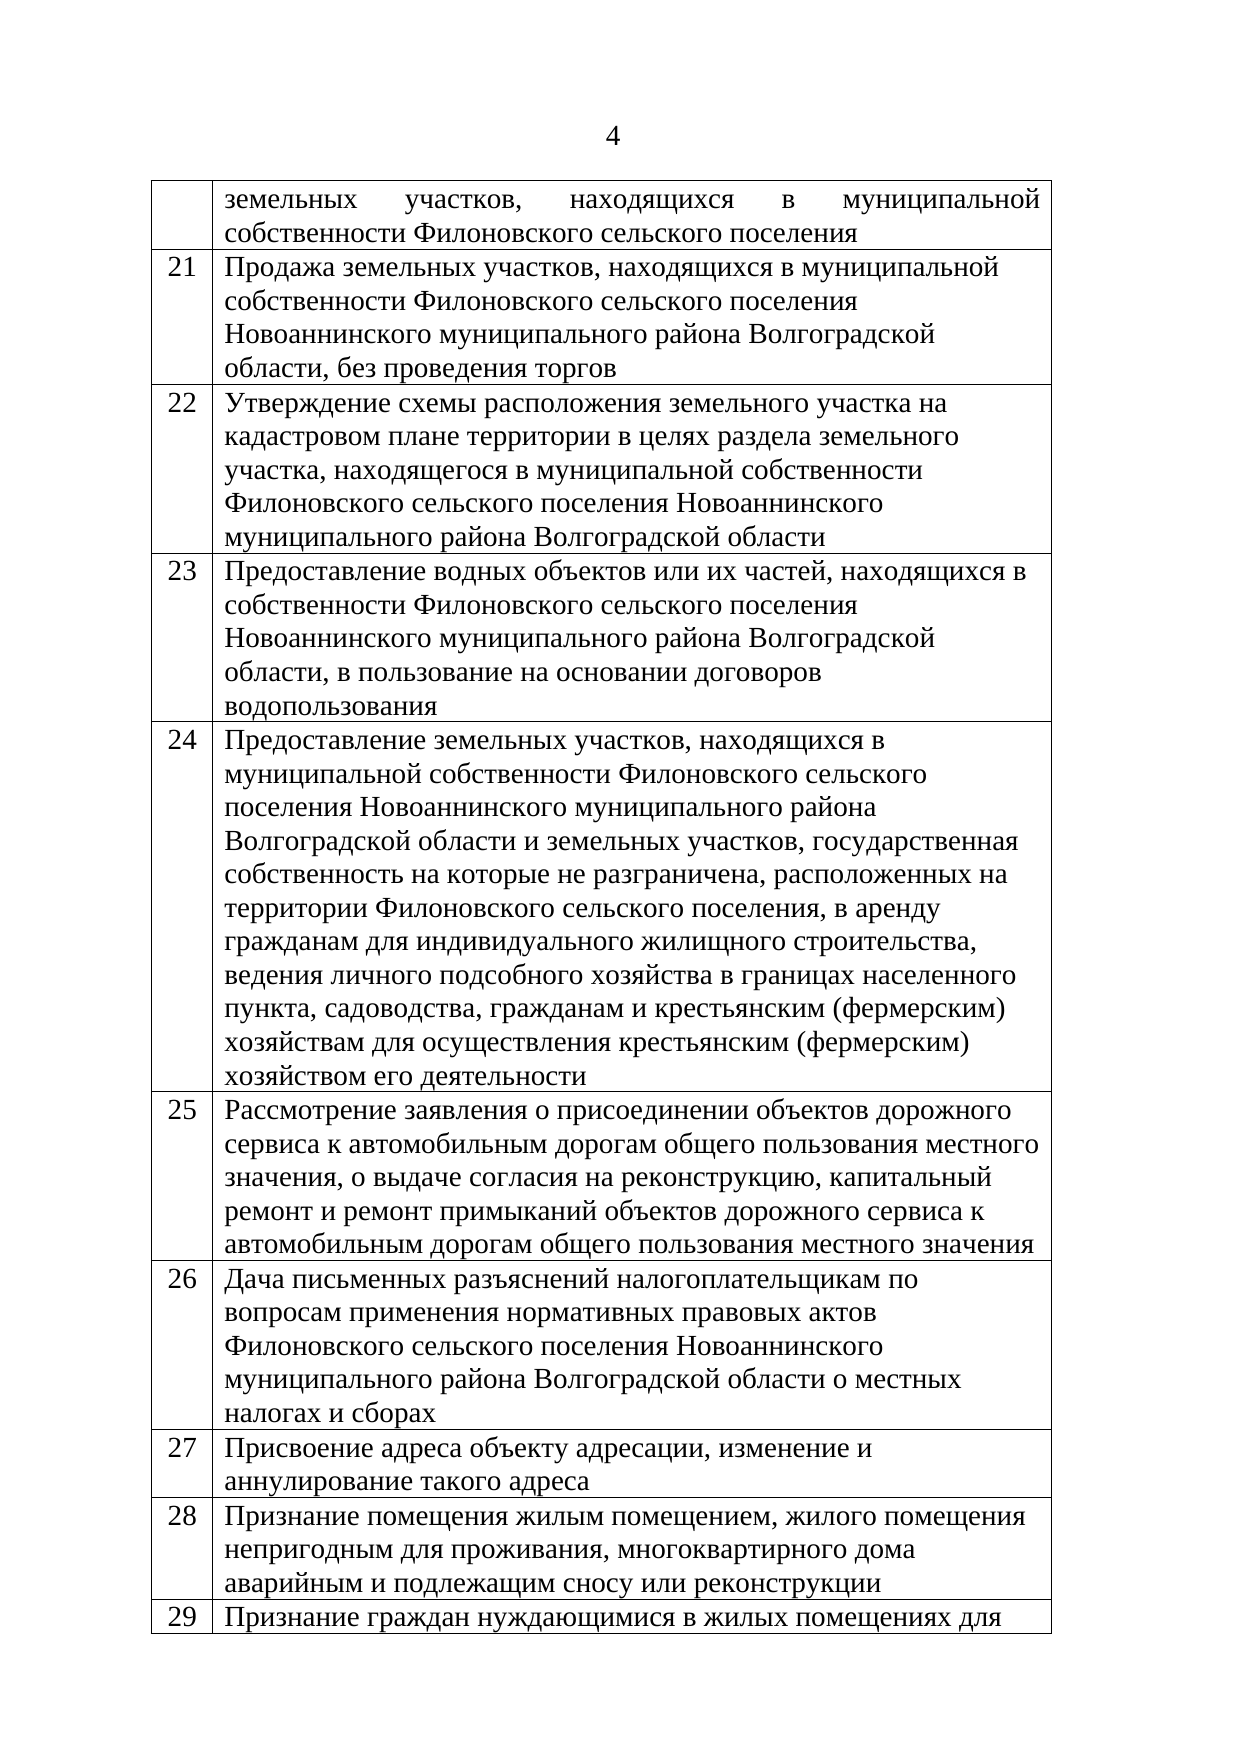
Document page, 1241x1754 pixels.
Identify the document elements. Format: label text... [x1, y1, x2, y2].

table_cell 23 [152, 554, 212, 721]
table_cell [213, 1600, 1051, 1633]
table_cell 25 [152, 1092, 212, 1260]
table_cell 20 [152, 181, 212, 248]
table_cell Предоставление земельных участков, находящихся в муниципальной собственности Филоновского сельского поселения Новоаннинского муниципального района Волгоградской области и земельных участков, государственная собственность на которые не разграничена, расположенных на территории Филоновского сельского поселения, в аренду гражданам для индивидуального жилищного строительства, ведения личного подсобного хозяйства в границах населенного пункта, садоводства, гражданам и крестьянским (фермерским) хозяйствам для осуществления крестьянским (фермерским) хозяйством его деятельности [213, 722, 1051, 1091]
table_cell Продажа земельных участков, находящихся в муниципальной собственности Филоновского сельского поселения Новоаннинского муниципального района Волгоградской области, без проведения торгов [213, 250, 1051, 384]
table_cell 27 [152, 1430, 212, 1497]
table_cell Предоставление водных объектов или их частей, находящихся в собственности Филоновского сельского поселения Новоаннинского муниципального района Волгоградской области, в пользование на основании договоров водопользования [213, 554, 1051, 721]
table_cell 22 [152, 385, 212, 552]
table_cell Присвоение адреса объекту адресации, изменение и аннулирование такого адреса [213, 1430, 1051, 1497]
table_cell 21 [152, 250, 212, 384]
table_cell 28 [152, 1498, 212, 1598]
table_cell Рассмотрение заявления о присоединении объектов дорожного сервиса к автомобильным дорогам общего пользования местного значения, о выдаче согласия на реконструкцию, капитальный ремонт и ремонт примыканий объектов дорожного сервиса к автомобильным дорогам общего пользования местного значения [213, 1092, 1051, 1260]
table_cell 29 [152, 1600, 212, 1633]
table_cell Утверждение схемы расположения земельного участка на кадастровом плане территории в целях раздела земельного участка, находящегося в муниципальной собственности Филоновского сельского поселения Новоаннинского муниципального района Волгоградской области [213, 385, 1051, 552]
table_cell 26 [152, 1261, 212, 1429]
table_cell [213, 181, 1051, 248]
table_cell Дача письменных разъяснений налогоплательщикам по вопросам применения нормативных правовых актов Филоновского сельского поселения Новоаннинского муниципального района Волгоградской области о местных налогах и сборах [213, 1261, 1051, 1429]
table_cell Признание помещения жилым помещением, жилого помещения непригодным для проживания, многоквартирного дома аварийным и подлежащим сносу или реконструкции [213, 1498, 1051, 1598]
table_cell 24 [152, 722, 212, 1091]
